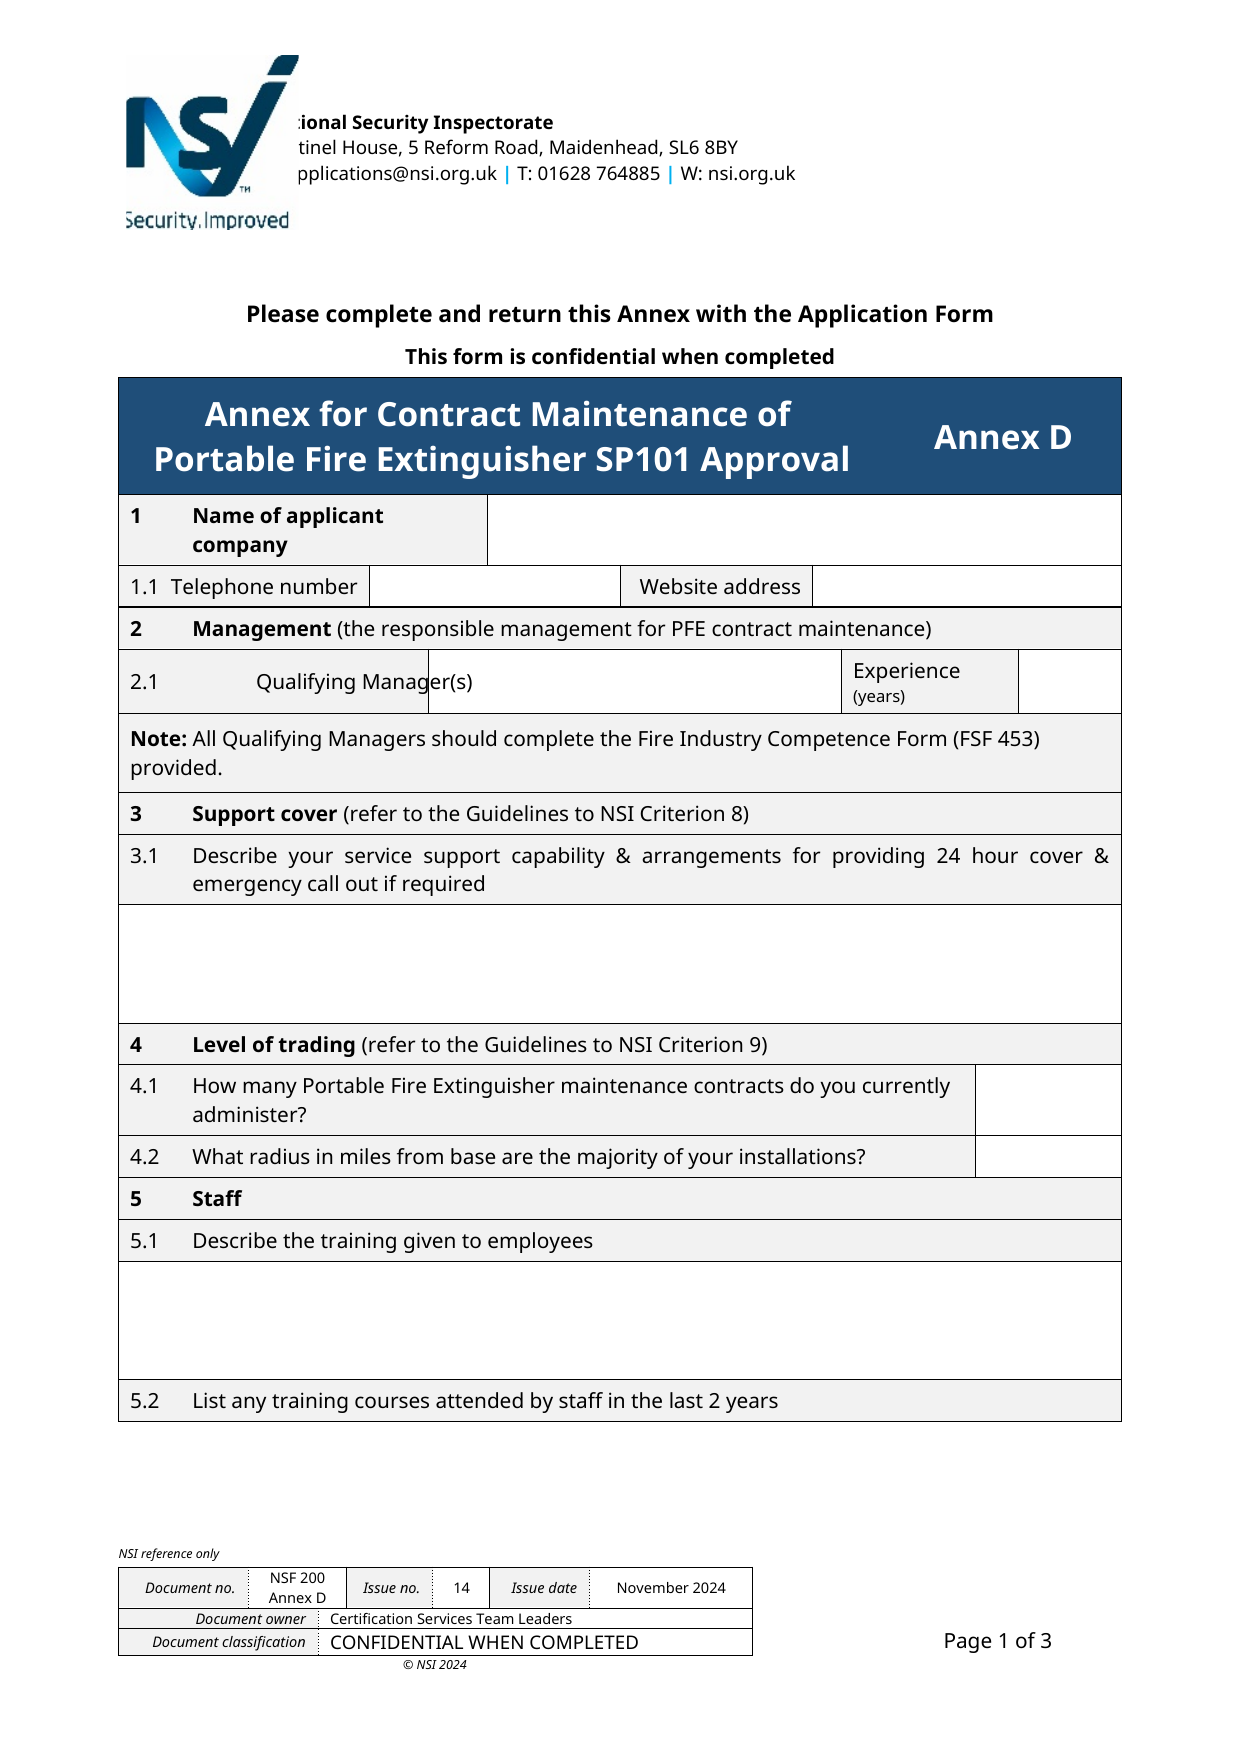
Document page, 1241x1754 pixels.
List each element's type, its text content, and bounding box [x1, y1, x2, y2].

table_cell Note: All Qualifying Managers should complete the Fire Industry Competence Form (FSF 453) provided. [119, 714, 1121, 792]
table_cell 1 Name of applicant company [119, 495, 487, 564]
table_cell [370, 566, 620, 606]
table_cell 5.2 List any training courses attended by staff in the last 2 years [119, 1380, 1121, 1421]
table_cell 5.1 Describe the training given to employees [119, 1220, 1121, 1261]
subtitle This form is confidential when completed [118, 342, 1122, 371]
table_header Annex D [885, 378, 1121, 494]
table_cell 5 Staff [119, 1178, 1121, 1219]
table_cell Website address [621, 566, 812, 606]
table_cell 4.2 What radius in miles from base are the majority of your installations? [119, 1136, 975, 1177]
table_cell 2.1 Qualifying Manager(s) [119, 650, 428, 713]
table_cell [119, 1262, 1121, 1379]
table_cell [976, 1065, 1121, 1135]
table_cell 2 Management (the responsible management for PFE contract maintenance) [119, 608, 1121, 648]
table_cell [1019, 650, 1121, 713]
table_cell [976, 1136, 1121, 1177]
table_cell [488, 495, 1121, 564]
table_cell [119, 905, 1121, 1022]
table_cell 3.1 Describe your service support capability & arrangements for providing 24 hour cover & emergency call out if required [119, 835, 1121, 904]
table_header Annex for Contract Maintenance of Portable Fire Extinguisher SP101 Approval [119, 378, 885, 494]
table_cell 4.1 How many Portable Fire Extinguisher maintenance contracts do you currently administer? [119, 1065, 975, 1135]
table_cell [813, 566, 1121, 606]
picture [123, 55, 299, 227]
table_cell 3 Support cover (refer to the Guidelines to NSI Criterion 8) [119, 793, 1121, 834]
table_cell 1.1 Telephone number [119, 566, 369, 606]
table_cell 4 Level of trading (refer to the Guidelines to NSI Criterion 9) [119, 1024, 1121, 1064]
table_cell [429, 650, 841, 713]
title Please complete and return this Annex with the Application Form [118, 298, 1122, 329]
table_cell Experience (years) [842, 650, 1018, 713]
